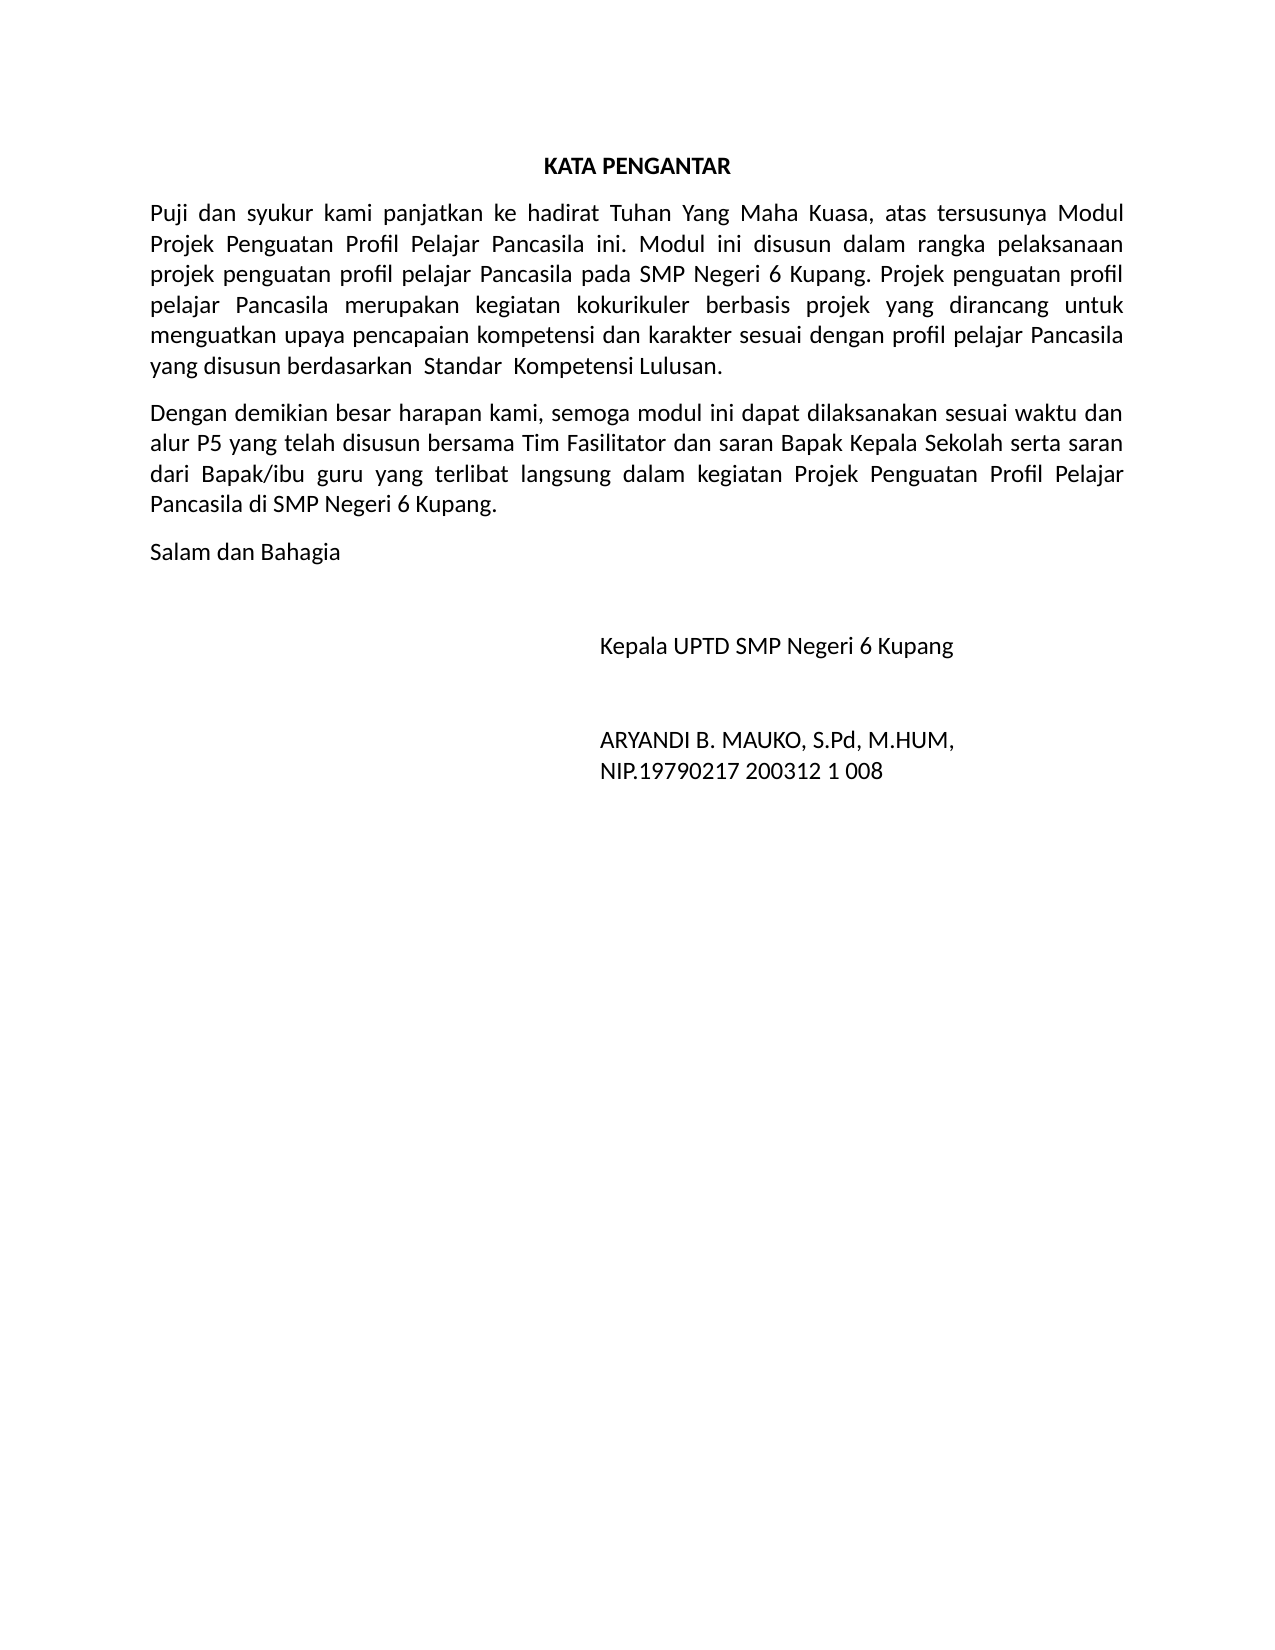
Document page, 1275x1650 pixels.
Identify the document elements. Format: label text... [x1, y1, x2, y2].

text Puji dan syukur kami panjatkan ke hadirat Tuhan Yang Maha Kuasa, atas tersusunya Modul Projek Penguatan Profil Pelajar Pancasila ini. Modul ini disusun dalam rangka pelaksanaan projek penguatan profil pelajar Pancasila pada SMP Negeri 6 Kupang. Projek penguatan profil pelajar Pancasila merupakan kegiatan kokurikuler berbasis projek yang dirancang untuk menguatkan upaya pencapaian kompetensi dan karakter sesuai dengan profil pelajar Pancasila yang disusun berdasarkan Standar Kompetensi Lulusan. [150, 197, 1125, 380]
text KATA PENGANTAR [150, 150, 1125, 181]
text Kepala UPTD SMP Negeri 6 Kupang [525, 630, 1125, 661]
text Dengan demikian besar harapan kami, semoga modul ini dapat dilaksanakan sesuai waktu dan alur P5 yang telah disusun bersama Tim Fasilitator dan saran Bapak Kepala Sekolah serta saran dari Bapak/ibu guru yang terlibat langsung dalam kegiatan Projek Penguatan Profil Pelajar Pancasila di SMP Negeri 6 Kupang. [150, 397, 1125, 519]
text NIP.19790217 200312 1 008 [525, 755, 1125, 786]
text ARYANDI B. MAUKO, S.Pd, M.HUM, [525, 724, 1125, 755]
text Salam dan Bahagia [150, 536, 1125, 566]
